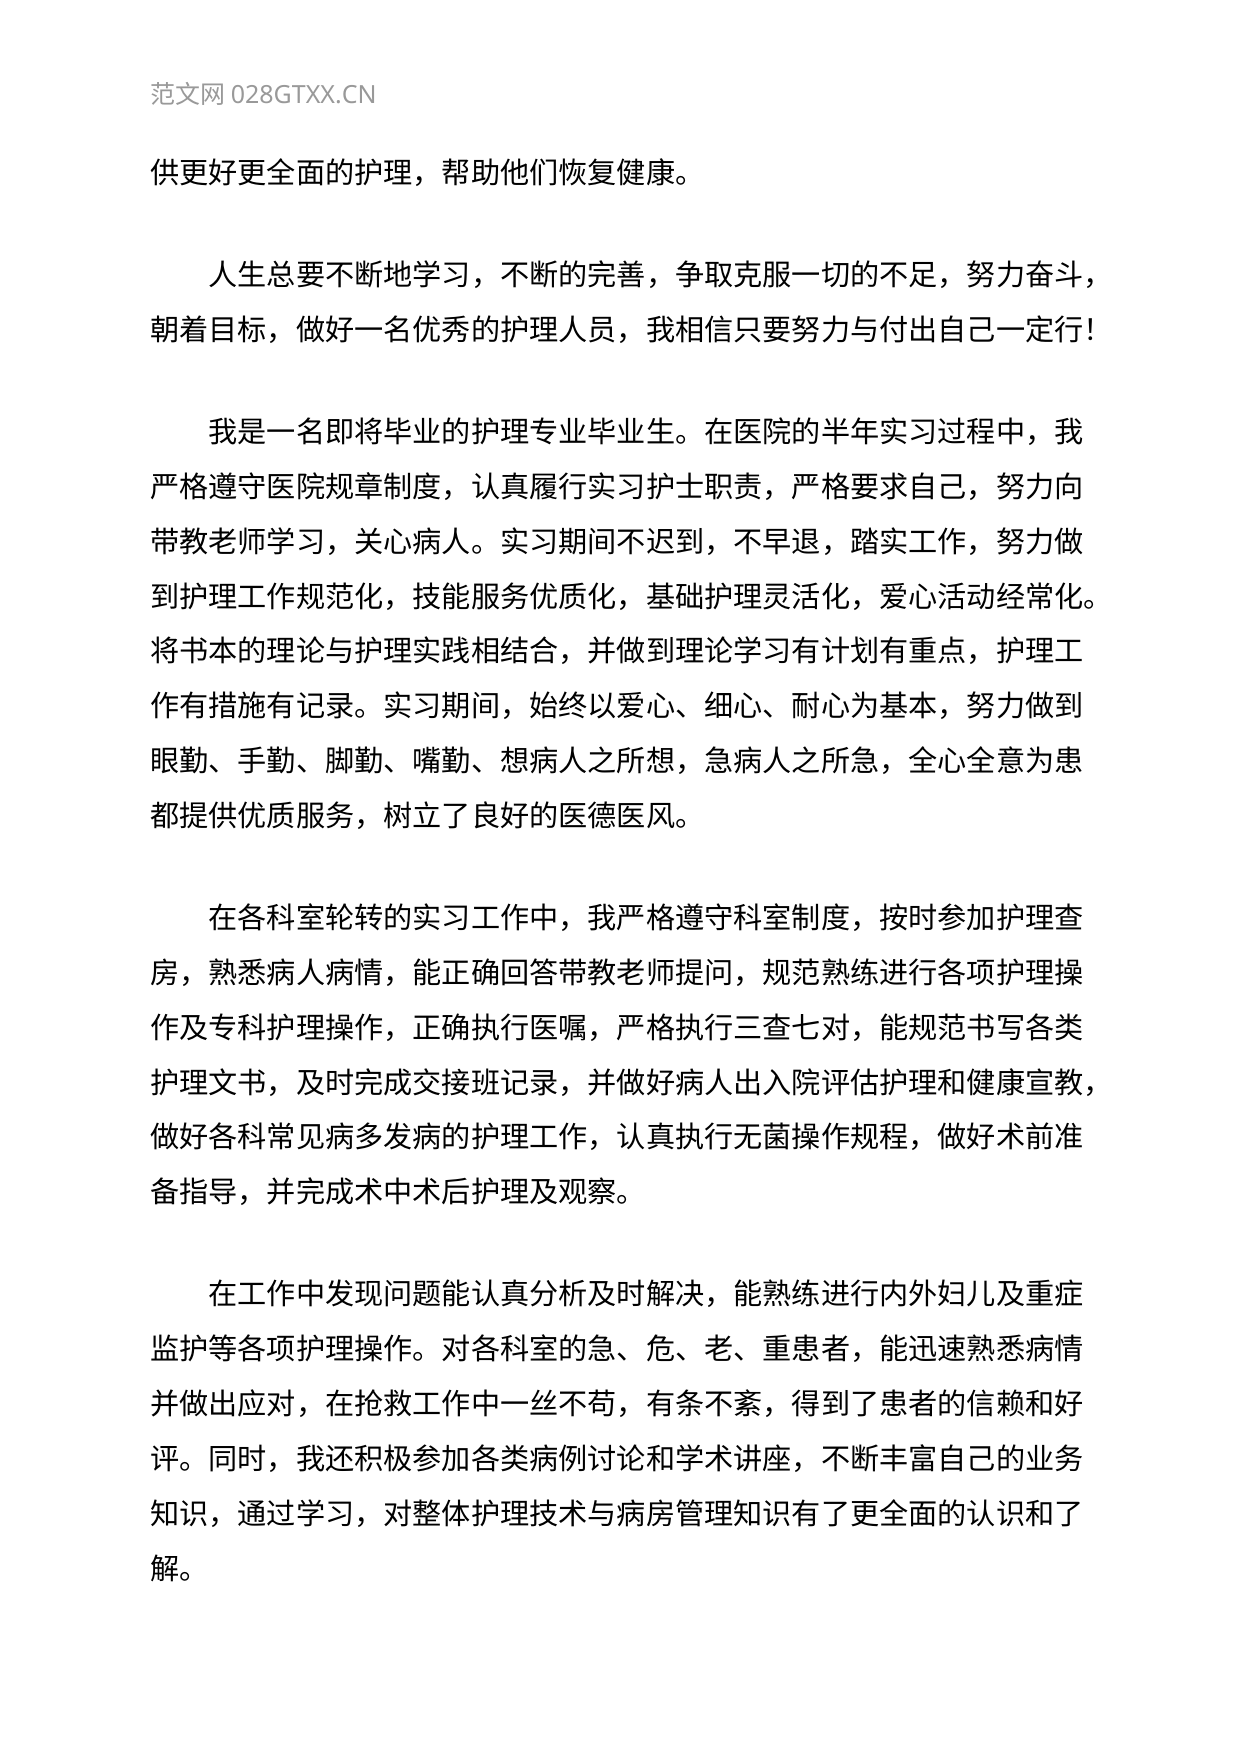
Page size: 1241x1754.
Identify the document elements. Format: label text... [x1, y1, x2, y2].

text 在工作中发现问题能认真分析及时解决，能熟练进行内外妇儿及重症监护等各项护理操作。对各科室的急、危、老、重患者，能迅速熟悉病情并做出应对，在抢救工作中一丝不苟，有条不紊，得到了患者的信赖和好评。同时，我还积极参加各类病例讨论和学术讲座，不断丰富自己的业务知识，通过学习，对整体护理技术与病房管理知识有了更全面的认识和了解。 [150, 1271, 1090, 1587]
text 在各科室轮转的实习工作中，我严格遵守科室制度，按时参加护理查房，熟悉病人病情，能正确回答带教老师提问，规范熟练进行各项护理操作及专科护理操作，正确执行医嘱，严格执行三查七对，能规范书写各类护理文书，及时完成交接班记录，并做好病人出入院评估护理和健康宣教，做好各科常见病多发病的护理工作，认真执行无菌操作规程，做好术前准备指导，并完成术中术后护理及观察。 [150, 894, 1090, 1211]
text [150, 150, 1090, 192]
text 人生总要不断地学习，不断的完善，争取克服一切的不足，努力奋斗，朝着目标，做好一名优秀的护理人员，我相信只要努力与付出自己一定行！ [150, 252, 1090, 349]
text 我是一名即将毕业的护理专业毕业生。在医院的半年实习过程中，我严格遵守医院规章制度，认真履行实习护士职责，严格要求自己，努力向带教老师学习，关心病人。实习期间不迟到，不早退，踏实工作，努力做到护理工作规范化，技能服务优质化，基础护理灵活化，爱心活动经常化。将书本的理论与护理实践相结合，并做到理论学习有计划有重点，护理工作有措施有记录。实习期间，始终以爱心、细心、耐心为基本，努力做到眼勤、手勤、脚勤、嘴勤、想病人之所想，急病人之所急，全心全意为患都提供优质服务，树立了良好的医德医风。 [150, 408, 1090, 835]
